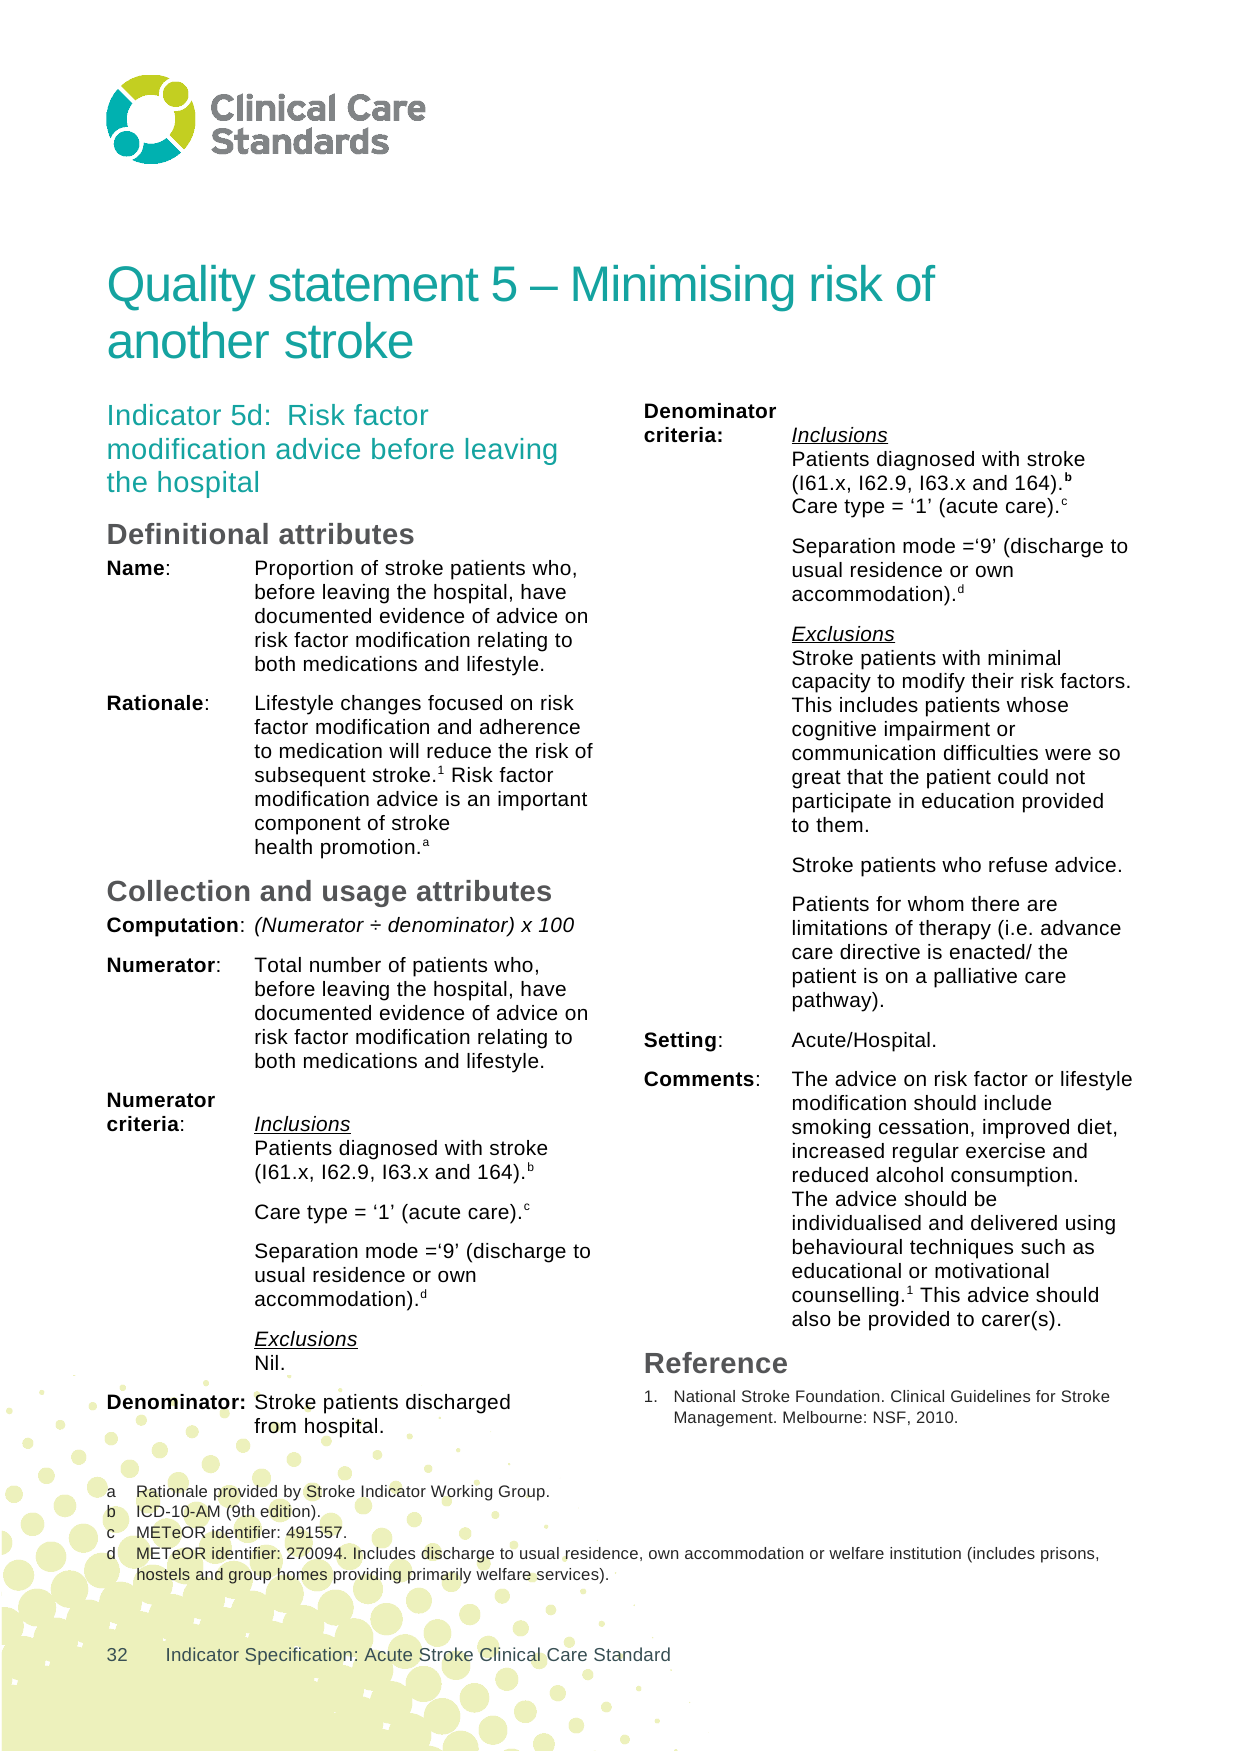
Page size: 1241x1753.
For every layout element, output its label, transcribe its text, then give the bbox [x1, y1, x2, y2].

text Name: Proportion of stroke patients who, before leaving the hospital, have documented evidence of advice on risk factor modification relating to both medications and lifestyle. [106, 556, 596, 675]
text a Rationale provided by Stroke Indicator Working Group. [106, 1480, 1134, 1501]
text Comments: The advice on risk factor or lifestyle modification should include smoking cessation, improved diet, increased regular exercise and reduced alcohol consumption. The advice should be individualised and delivered using behavioural techniques such as educational or motivational counselling.1 This advice should also be provided to carer(s). [644, 1067, 1134, 1331]
text Computation: (Numerator ÷ denominator) x 100 [106, 913, 596, 937]
subtitle Indicator 5d: Risk factor modification advice before leaving the hospital [106, 398, 596, 499]
text 1. National Stroke Foundation. Clinical Guidelines for Stroke Management. Melbourne: NSF, 2010. [644, 1385, 1134, 1427]
subtitle Denominator: Stroke patients discharged from hospital. [106, 1390, 596, 1438]
text criteria: Inclusions Patients diagnosed with stroke (I61.x, I62.9, I63.x and 164).b [106, 1112, 596, 1184]
text Stroke patients who refuse advice. [644, 853, 1134, 877]
text Care type = ‘1’ (acute care).c [106, 1199, 596, 1223]
text Separation mode =‘9’ (discharge to usual residence or own accommodation).d [106, 1239, 596, 1311]
subtitle criteria: Inclusions Patients diagnosed with stroke (I61.x, I62.9, I63.x and 164).b [644, 422, 1134, 494]
subtitle Denominator [644, 398, 1134, 422]
subtitle Quality statement 5 – Minimising risk of another stroke [106, 254, 1134, 369]
picture [106, 75, 426, 164]
text Care type = ‘1’ (acute care).c [644, 494, 1134, 518]
subtitle Collection and usage attributes [106, 874, 596, 908]
text Separation mode =‘9’ (discharge to usual residence or own accommodation).d [644, 534, 1134, 606]
text c METeOR identifier: 491557. [106, 1521, 1134, 1542]
subtitle Reference [644, 1346, 1134, 1380]
subtitle Numerator [106, 1088, 596, 1112]
text d METeOR identifier: 270094. Includes discharge to usual residence, own accommodation or welfare institution (includes prisons, hostels and group homes providing primarily welfare services). [106, 1542, 1134, 1584]
subtitle Definitional attributes [106, 517, 596, 550]
text Rationale: Lifestyle changes focused on risk factor modification and adherence to medication will reduce the risk of subsequent stroke.1 Risk factor modification advice is an important component of stroke health promotion.a [106, 691, 596, 859]
text Patients for whom there are limitations of therapy (i.e. advance care directive is enacted/ the patient is on a palliative care pathway). [644, 892, 1134, 1012]
text b ICD-10-AM (9th edition). [106, 1501, 1134, 1521]
text Exclusions Stroke patients with minimal capacity to modify their risk factors. This includes patients whose cognitive impairment or communication difficulties were so great that the patient could not participate in education provided to them. [644, 621, 1134, 837]
picture [0, 1375, 737, 1752]
text Exclusions Nil. [106, 1327, 596, 1374]
text Numerator: Total number of patients who, before leaving the hospital, have documented evidence of advice on risk factor modification relating to both medications and lifestyle. [106, 953, 596, 1072]
text Setting: Acute/Hospital. [644, 1028, 1134, 1052]
